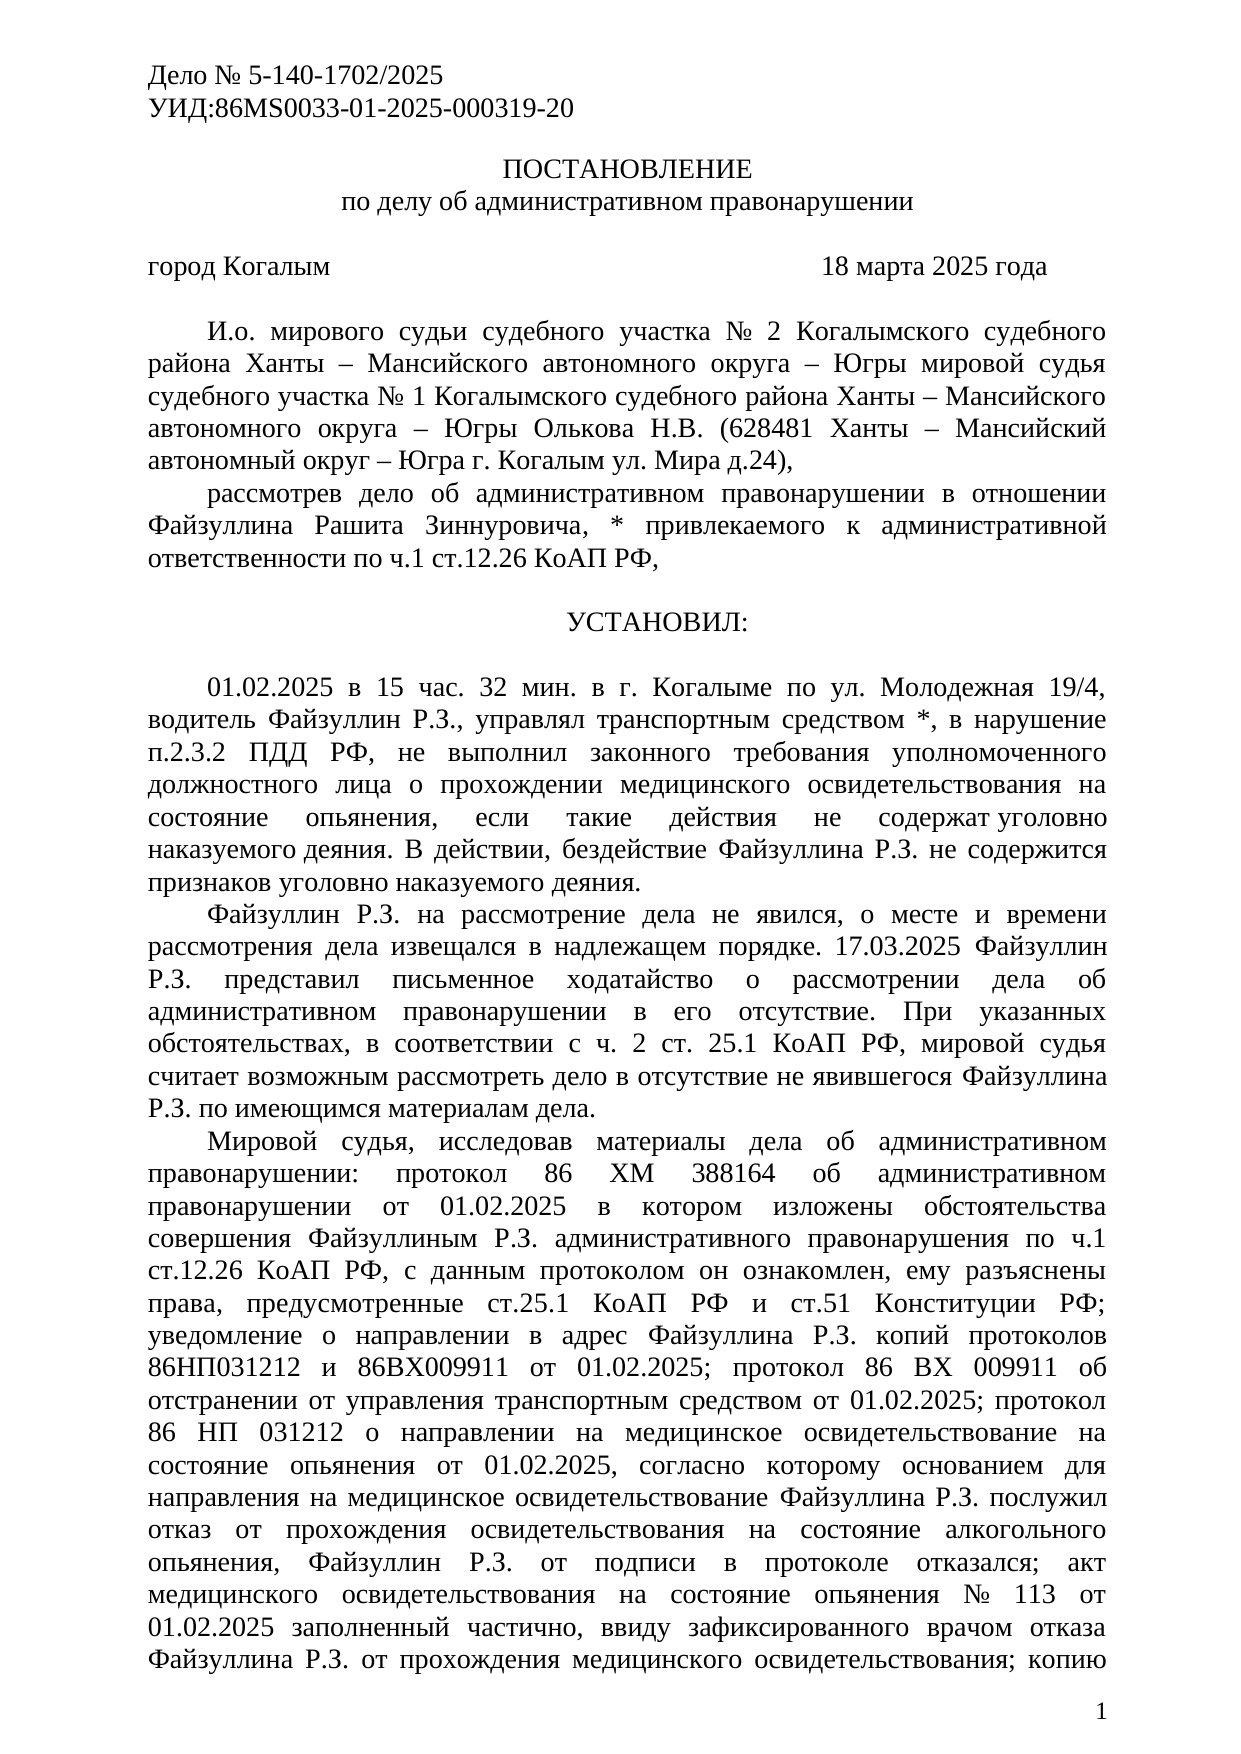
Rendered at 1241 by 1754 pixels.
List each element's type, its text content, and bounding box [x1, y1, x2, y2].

text УСТАНОВИЛ: [148, 605, 1107, 638]
text ПОСТАНОВЛЕНИЕ [148, 152, 1107, 184]
text УИД:86MS0033-01-2025-000319-20 [148, 91, 1107, 123]
text Файзуллин Р.З. на рассмотрение дела не явился, о месте и времени рассмотрения дела извещался в надлежащем порядке. 17.03.2025 Файзуллин Р.З. представил письменное ходатайство о рассмотрении дела об административном правонарушении в его отсутствие. При указанных обстоятельствах, в соответствии с ч. 2 ст. 25.1 КоАП РФ, мировой судья считает возможным рассмотреть дело в отсутствие не явившегося Файзуллина Р.З. по имеющимся материалам дела. [148, 897, 1107, 1124]
text Дело № 5-140-1702/2025 [148, 58, 1107, 91]
text по делу об административном правонарушении [148, 184, 1107, 217]
text И.о. мирового судьи судебного участка № 2 Когалымского судебного района Ханты – Мансийского автономного округа – Югры мировой судья судебного участка № 1 Когалымского судебного района Ханты – Мансийского автономного округа – Югры Олькова Н.В. (628481 Ханты – Мансийский автономный округ – Югра г. Когалым ул. Мира д.24), [148, 314, 1107, 476]
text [148, 1124, 1107, 1674]
text 01.02.2025 в 15 час. 32 мин. в г. Когалыме по ул. Молодежная 19/4, водитель Файзуллин Р.З., управлял транспортным средством *, в нарушение п.2.3.2 ПДД РФ, не выполнил законного требования уполномоченного должностного лица о прохождении медицинского освидетельствования на состояние опьянения, если такие действия не содержат уголовно наказуемого деяния. В действии, бездействие Файзуллина Р.З. не содержится признаков уголовно наказуемого деяния. [148, 670, 1107, 897]
text город Когалым 18 марта 2025 года [148, 249, 1107, 281]
text рассмотрев дело об административном правонарушении в отношении Файзуллина Рашита Зиннуровича, * привлекаемого к административной ответственности по ч.1 ст.12.26 КоАП РФ, [148, 476, 1107, 573]
